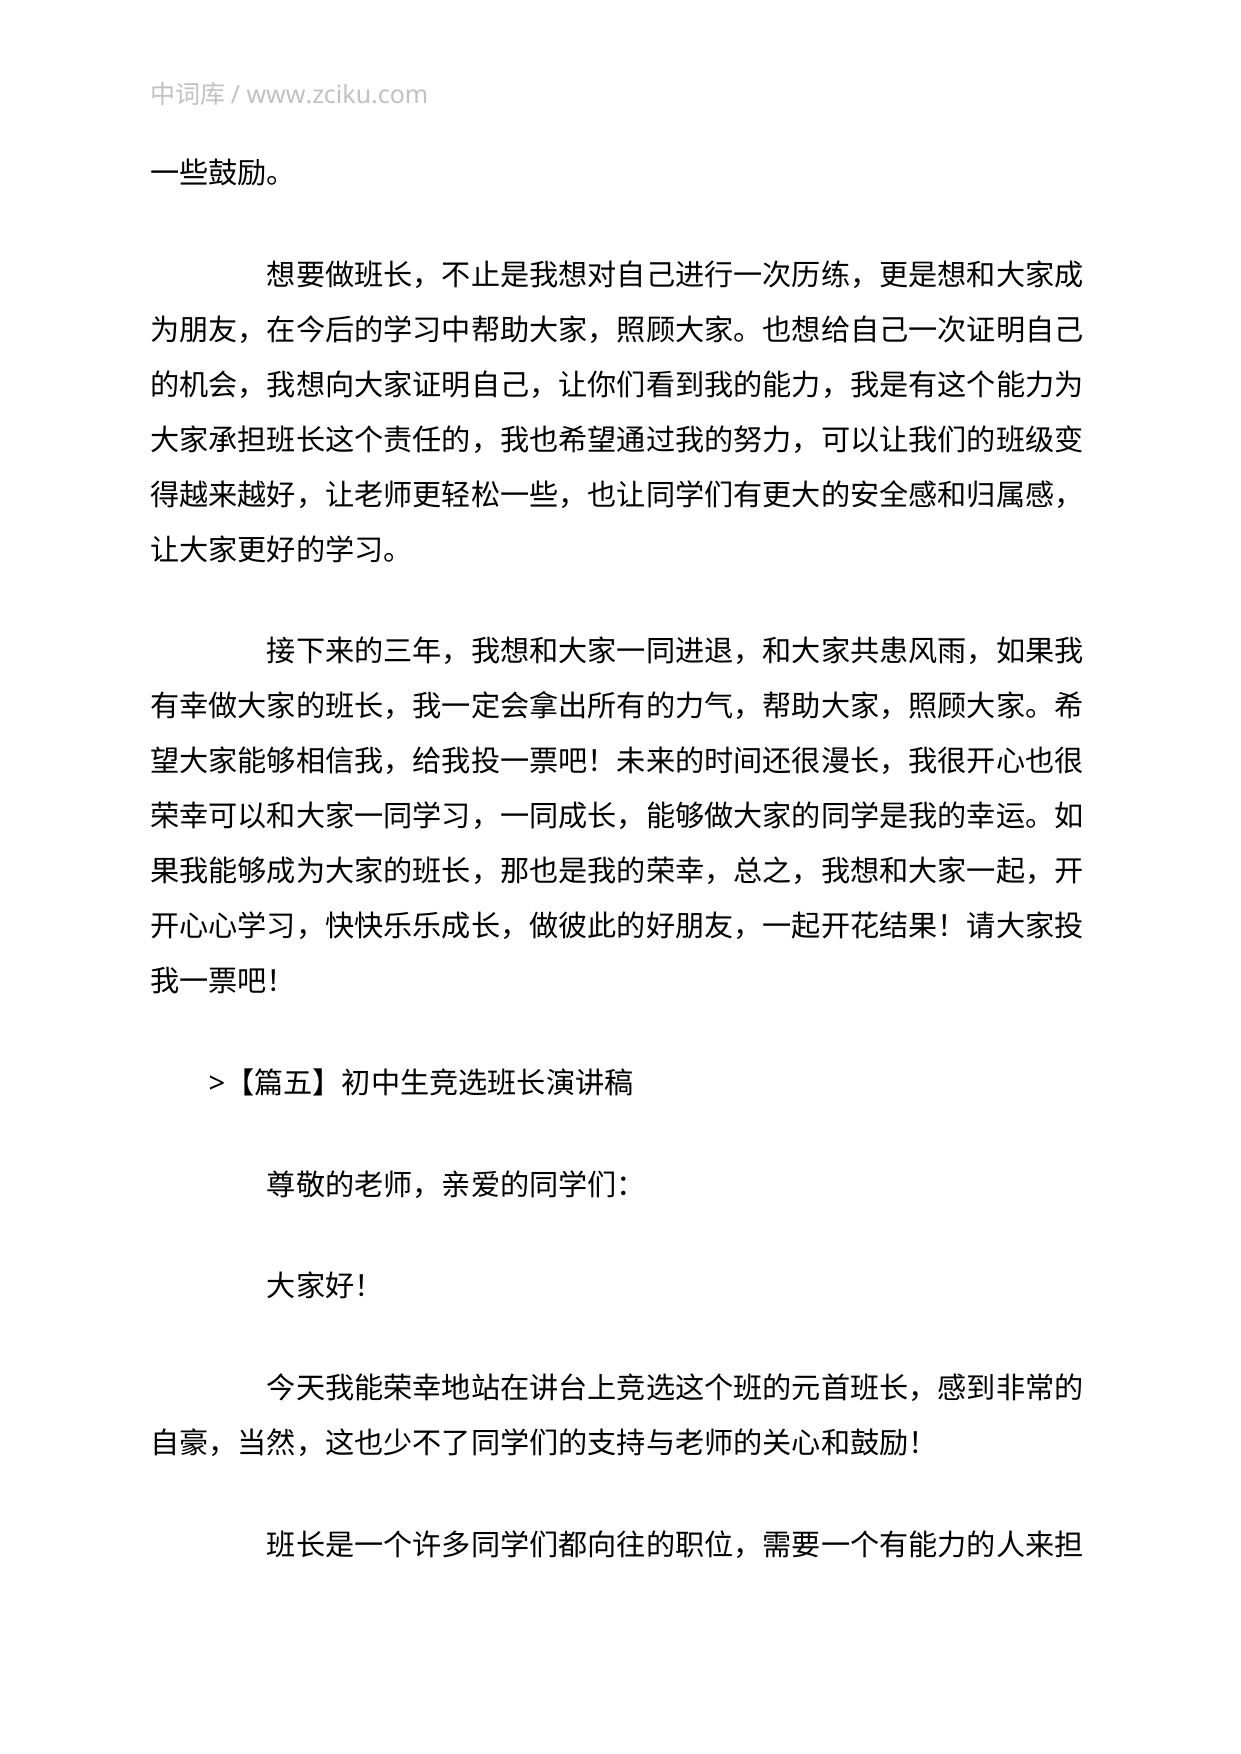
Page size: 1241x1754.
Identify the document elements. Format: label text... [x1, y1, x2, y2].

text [150, 1521, 1090, 1564]
text >【篇五】初中生竞选班长演讲稿 [150, 1059, 1090, 1102]
text 大家好！ [150, 1263, 1090, 1305]
text 尊敬的老师，亲爱的同学们： [150, 1161, 1090, 1203]
text 想要做班长，不止是我想对自己进行一次历练，更是想和大家成为朋友，在今后的学习中帮助大家，照顾大家。也想给自己一次证明自己的机会，我想向大家证明自己，让你们看到我的能力，我是有这个能力为大家承担班长这个责任的，我也希望通过我的努力，可以让我们的班级变得越来越好，让老师更轻松一些，也让同学们有更大的安全感和归属感，让大家更好的学习。 [150, 252, 1090, 568]
text 今天我能荣幸地站在讲台上竞选这个班的元首班长，感到非常的自豪，当然，这也少不了同学们的支持与老师的关心和鼓励！ [150, 1365, 1090, 1462]
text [150, 150, 1090, 192]
text 接下来的三年，我想和大家一同进退，和大家共患风雨，如果我有幸做大家的班长，我一定会拿出所有的力气，帮助大家，照顾大家。希望大家能够相信我，给我投一票吧！未来的时间还很漫长，我很开心也很荣幸可以和大家一同学习，一同成长，能够做大家的同学是我的幸运。如果我能够成为大家的班长，那也是我的荣幸，总之，我想和大家一起，开开心心学习，快快乐乐成长，做彼此的好朋友，一起开花结果！请大家投我一票吧！ [150, 628, 1090, 1000]
